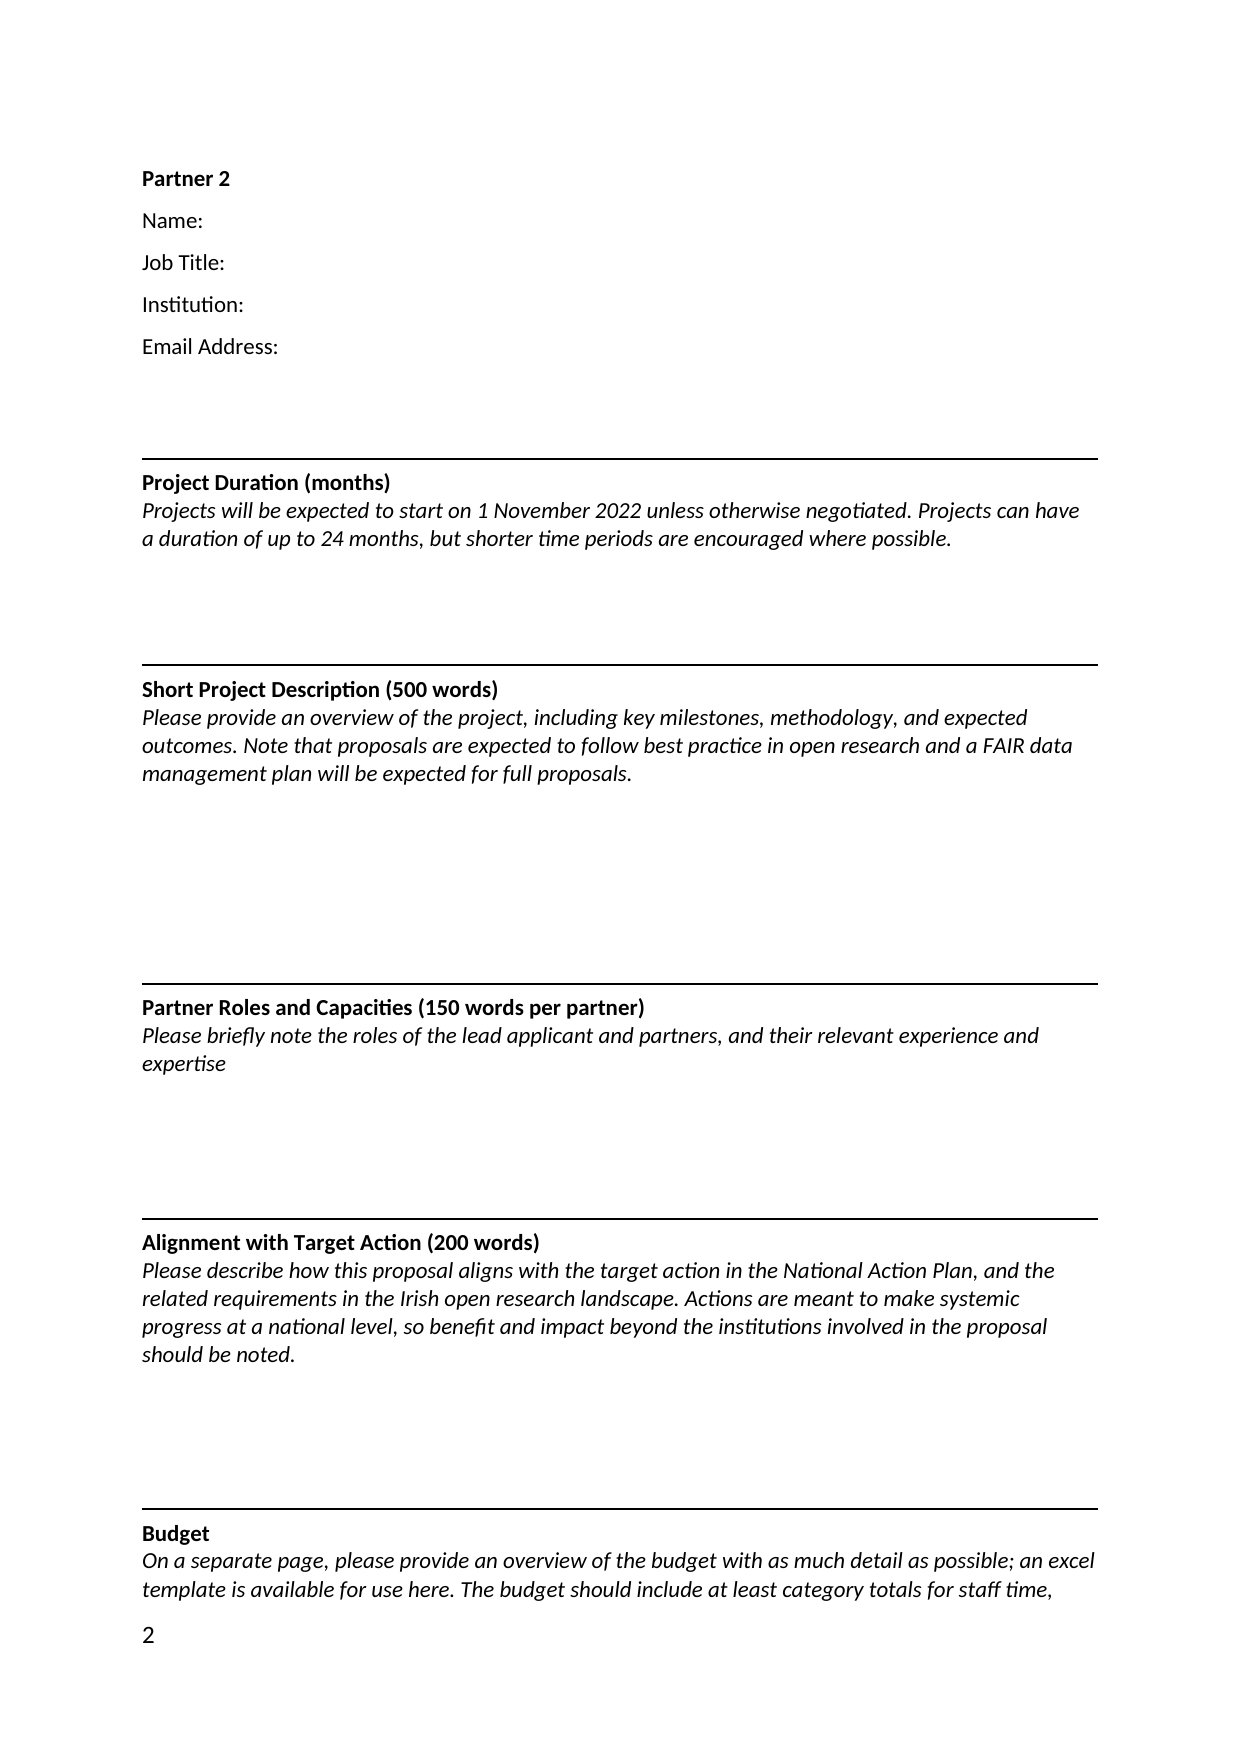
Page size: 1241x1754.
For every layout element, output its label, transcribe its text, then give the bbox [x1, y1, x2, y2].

text Please briefly note the roles of the lead applicant and partners, and their relevant experience and expertise [142, 1021, 1098, 1077]
text Please describe how this proposal aligns with the target action in the National Action Plan, and the related requirements in the Irish open research landscape. Actions are meant to make systemic progress at a national level, so benefit and impact beyond the institutions involved in the proposal should be noted. [142, 1256, 1098, 1368]
text Partner 2 [142, 164, 1098, 192]
text Institution: [142, 290, 1098, 318]
text Short Project Description (500 words) [142, 666, 1098, 703]
text Project Duration (months) [142, 460, 1098, 496]
text Job Title: [142, 248, 1098, 276]
text Projects will be expected to start on 1 November 2022 unless otherwise negotiated. Projects can have a duration of up to 24 months, but shorter time periods are encouraged where possible. [142, 496, 1098, 552]
text Budget [142, 1510, 1098, 1547]
text Please provide an overview of the project, including key milestones, methodology, and expected outcomes. Note that proposals are expected to follow best practice in open research and a FAIR data management plan will be expected for full proposals. [142, 703, 1098, 787]
text Alignment with Target Action (200 words) [142, 1220, 1098, 1256]
text Name: [142, 206, 1098, 234]
text Email Address: [142, 332, 1098, 360]
text Partner Roles and Capacities (150 words per partner) [142, 985, 1098, 1021]
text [142, 1547, 1098, 1603]
